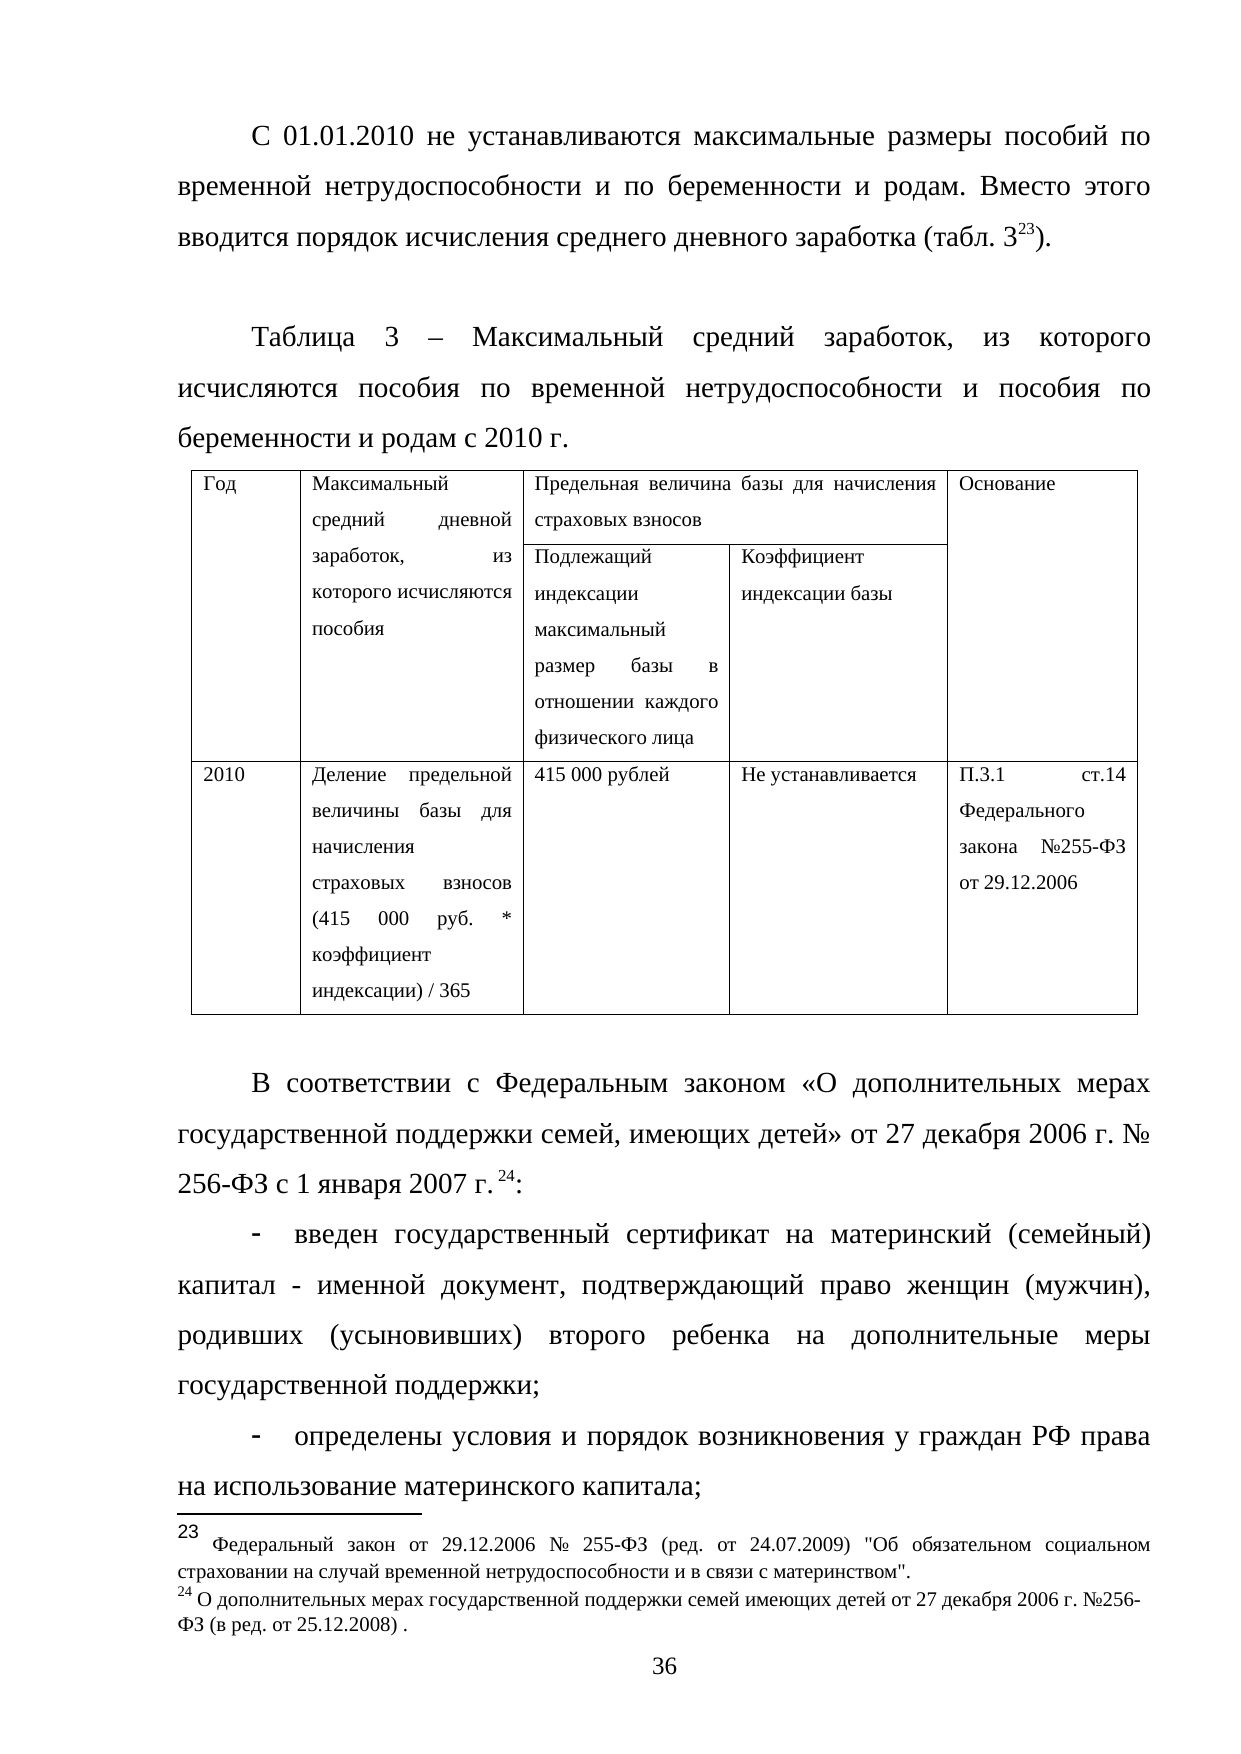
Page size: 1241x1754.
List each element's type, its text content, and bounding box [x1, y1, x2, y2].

table_header Максимальный средний дневной заработок, из которого исчисляются пособия [301, 471, 523, 761]
text Таблица 3 – Максимальный средний заработок, из которого исчисляются пособия по временной нетрудоспособности и пособия по беременности и родам с . [177, 319, 1152, 453]
table_header Основание [948, 471, 1137, 761]
table_cell Деление предельной величины базы для начисления страховых взносов (415 000 руб. * коэффициент индексации) / 365 [301, 762, 523, 1014]
table_cell Коэффициент индексации базы [730, 545, 947, 761]
list определены условия и порядок возникновения у граждан РФ права на использование материнского капитала; [177, 1418, 1152, 1502]
text В соответствии с Федеральным законом «О дополнительных мерах государственной поддержки семей, имеющих детей» от 27 декабря . № 256-ФЗ с 1 января . : [177, 1065, 1152, 1199]
table_cell 415 000 рублей [524, 762, 729, 1014]
table_cell 2010 [192, 762, 300, 1014]
table_cell П.3.1 ст.14 Федерального закона №255-ФЗ от 29.12.2006 [948, 762, 1137, 1014]
table_cell Подлежащий индексации максимальный размер базы в отношении каждого физического лица [524, 545, 729, 761]
table_cell Не устанавливается [730, 762, 947, 1014]
table_header Год [192, 471, 300, 761]
text С 01.01.2010 не устанавливаются максимальные размеры пособий по временной нетрудоспособности и по беременности и родам. Вместо этого вводится порядок исчисления среднего дневного заработка (табл. 3). [177, 118, 1152, 252]
table_header Предельная величина базы для начисления страховых взносов [524, 471, 947, 543]
list введен государственный сертификат на материнский (семейный) капитал - именной документ, подтверждающий право женщин (мужчин), родивших (усыновивших) второго ребенка на дополнительные меры государственной поддержки; [177, 1216, 1152, 1401]
